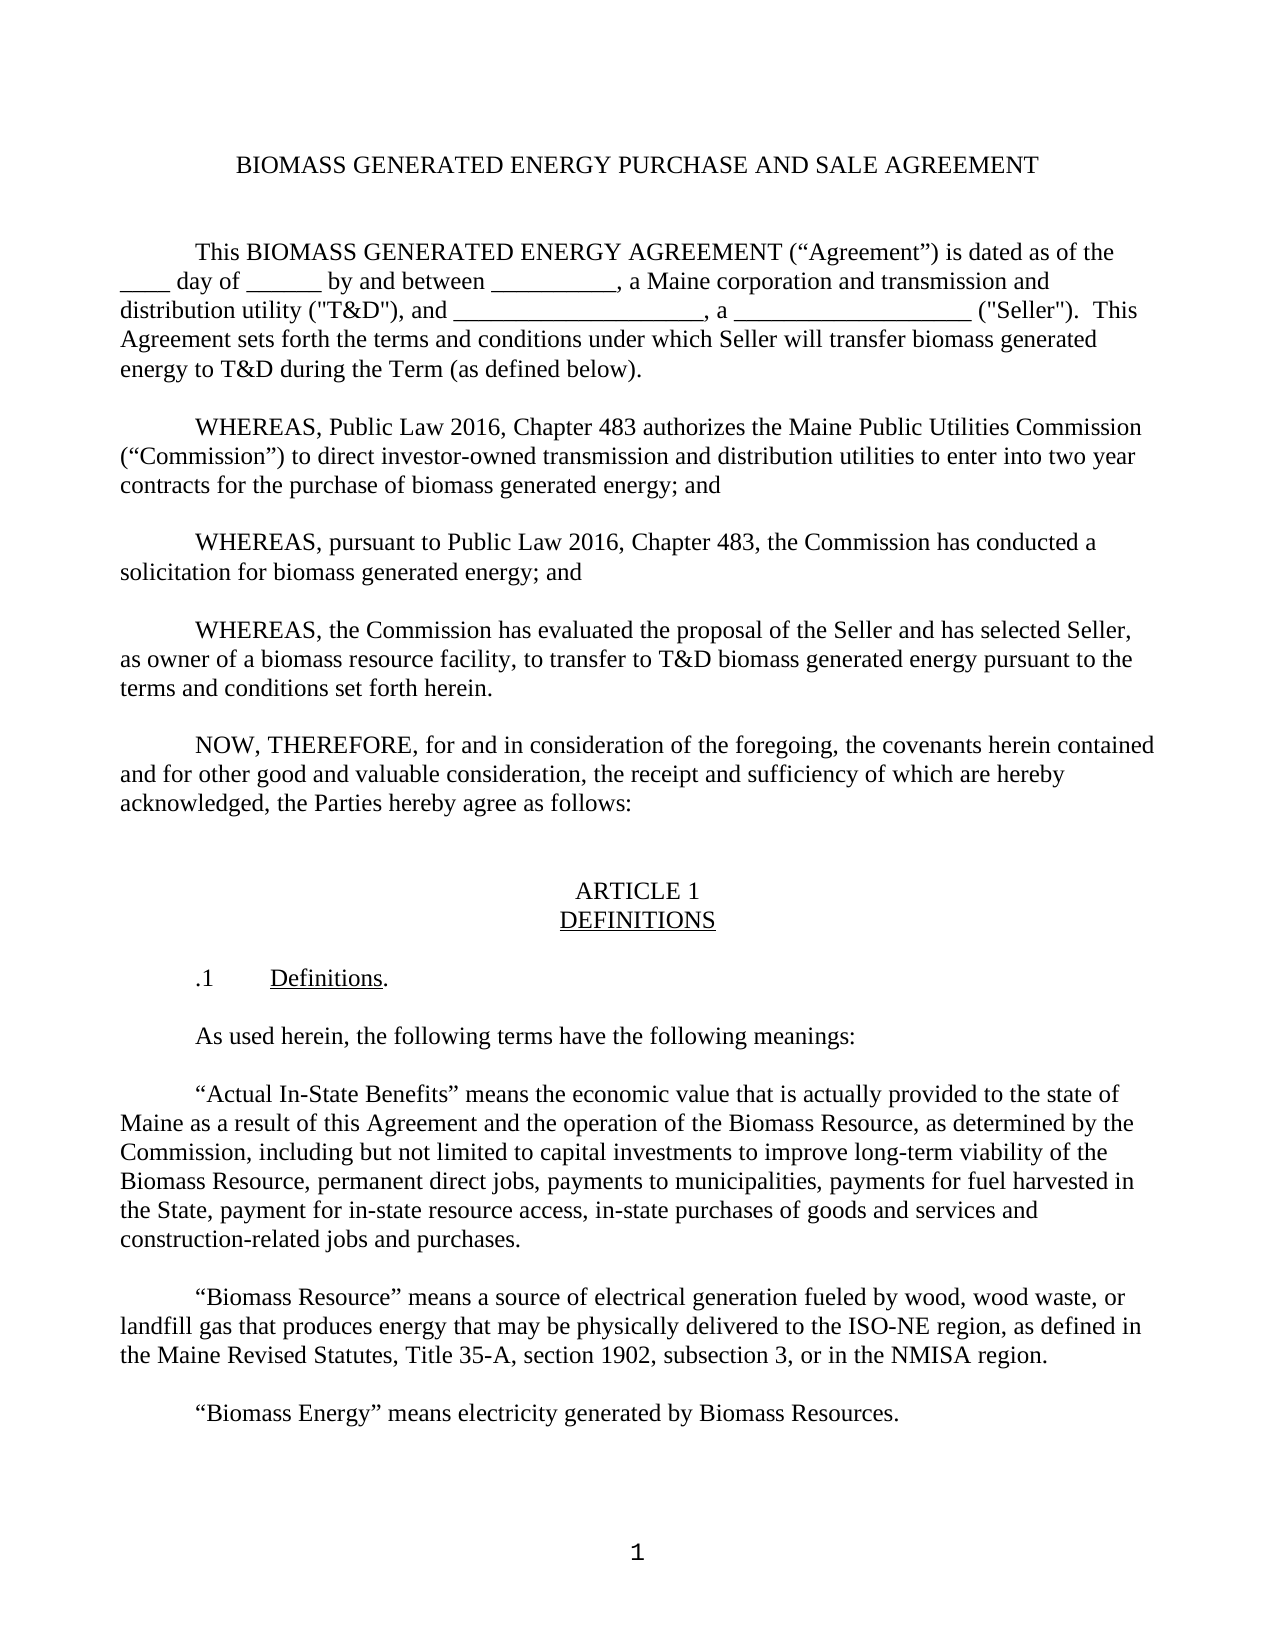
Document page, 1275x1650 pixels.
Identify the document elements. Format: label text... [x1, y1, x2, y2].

text ARTICLE 1 [120, 876, 1155, 904]
text “Biomass Energy” means electricity generated by Biomass Resources. [120, 1398, 1155, 1427]
text “Biomass Resource” means a source of electrical generation fueled by wood, wood waste, or landfill gas that produces energy that may be physically delivered to the ISO-NE region, as defined in the Maine Revised Statutes, Title 35-A, section 1902, subsection 3, or in the NMISA region. [120, 1282, 1155, 1369]
subtitle DEFINITIONS [120, 904, 1155, 934]
text BIOMASS GENERATED ENERGY PURCHASE AND SALE AGREEMENT [120, 150, 1155, 179]
text This BIOMASS GENERATED ENERGY AGREEMENT (“Agreement”) is dated as of the ____ day of ______ by and between __________, a Maine corporation and transmission and distribution utility ("T&D"), and ____________________, a ___________________ ("Seller"). This Agreement sets forth the terms and conditions under which Seller will transfer biomass generated energy to T&D during the Term (as defined below). [120, 237, 1155, 382]
text 1.1 Definitions. [120, 963, 1155, 992]
text As used herein, the following terms have the following meanings: [120, 1021, 1155, 1050]
text “Actual In-State Benefits” means the economic value that is actually provided to the state of Maine as a result of this Agreement and the operation of the Biomass Resource, as determined by the Commission, including but not limited to capital investments to improve long-term viability of the Biomass Resource, permanent direct jobs, payments to municipalities, payments for fuel harvested in the State, payment for in-state resource access, in-state purchases of goods and services and construction-related jobs and purchases. [120, 1078, 1155, 1253]
text NOW, THEREFORE, for and in consideration of the foregoing, the covenants herein contained and for other good and valuable consideration, the receipt and sufficiency of which are hereby acknowledged, the Parties hereby agree as follows: [120, 730, 1155, 817]
text WHEREAS, the Commission has evaluated the proposal of the Seller and has selected Seller, as owner of a biomass resource facility, to transfer to T&D biomass generated energy pursuant to the terms and conditions set forth herein. [120, 614, 1155, 702]
text WHEREAS, Public Law 2016, Chapter 483 authorizes the Maine Public Utilities Commission (“Commission”) to direct investor-owned transmission and distribution utilities to enter into two year contracts for the purchase of biomass generated energy; and [120, 412, 1155, 499]
text WHEREAS, pursuant to Public Law 2016, Chapter 483, the Commission has conducted a solicitation for biomass generated energy; and [120, 527, 1155, 585]
